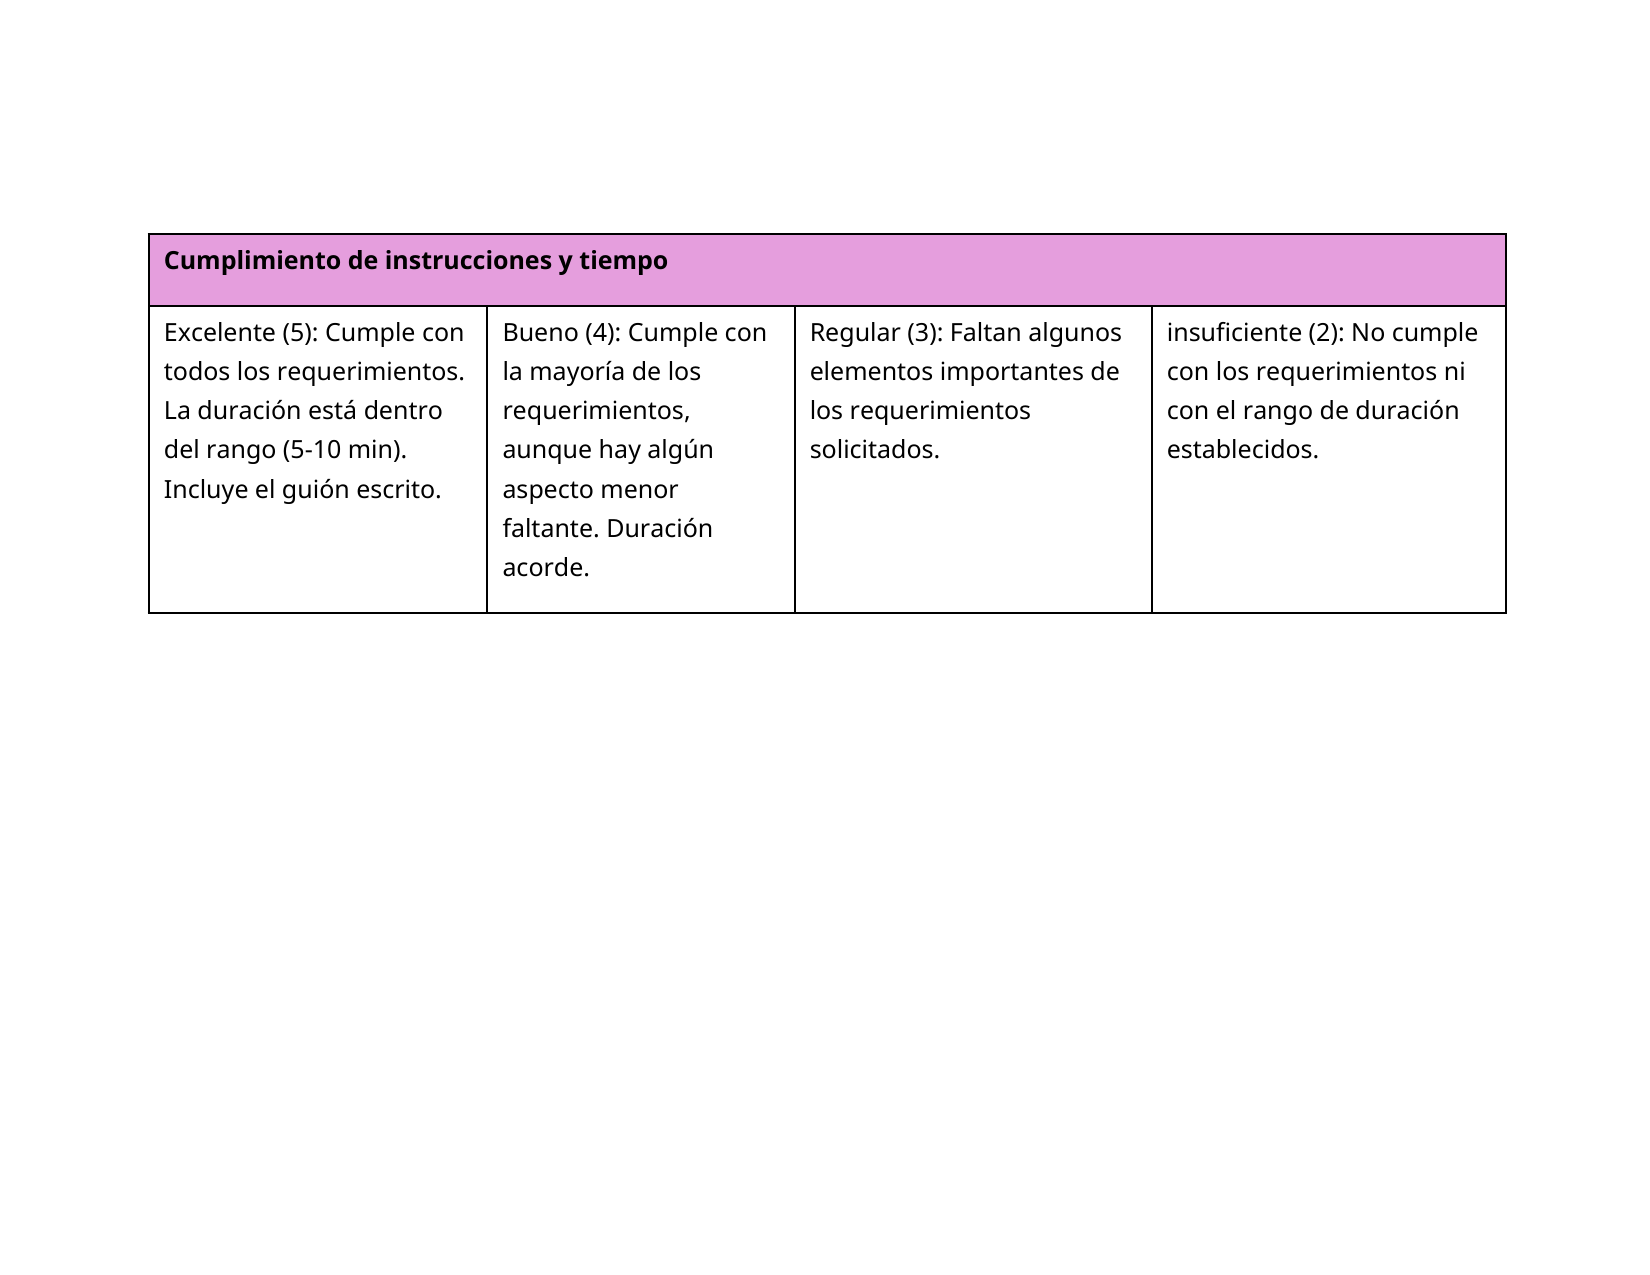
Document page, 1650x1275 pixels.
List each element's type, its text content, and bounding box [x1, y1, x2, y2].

table_cell Excelente (5): Cumple con todos los requerimientos. La duración está dentro del rango (5-10 min). Incluye el guión escrito. [150, 307, 486, 612]
table_cell Bueno (4): Cumple con la mayoría de los requerimientos, aunque hay algún aspecto menor faltante. Duración acorde. [488, 307, 794, 612]
table_cell insuficiente (2): No cumple con los requerimientos ni con el rango de duración establecidos. [1153, 307, 1505, 612]
table_cell Regular (3): Faltan algunos elementos importantes de los requerimientos solicitados. [796, 307, 1151, 612]
table_header Cumplimiento de instrucciones y tiempo [150, 235, 1505, 305]
